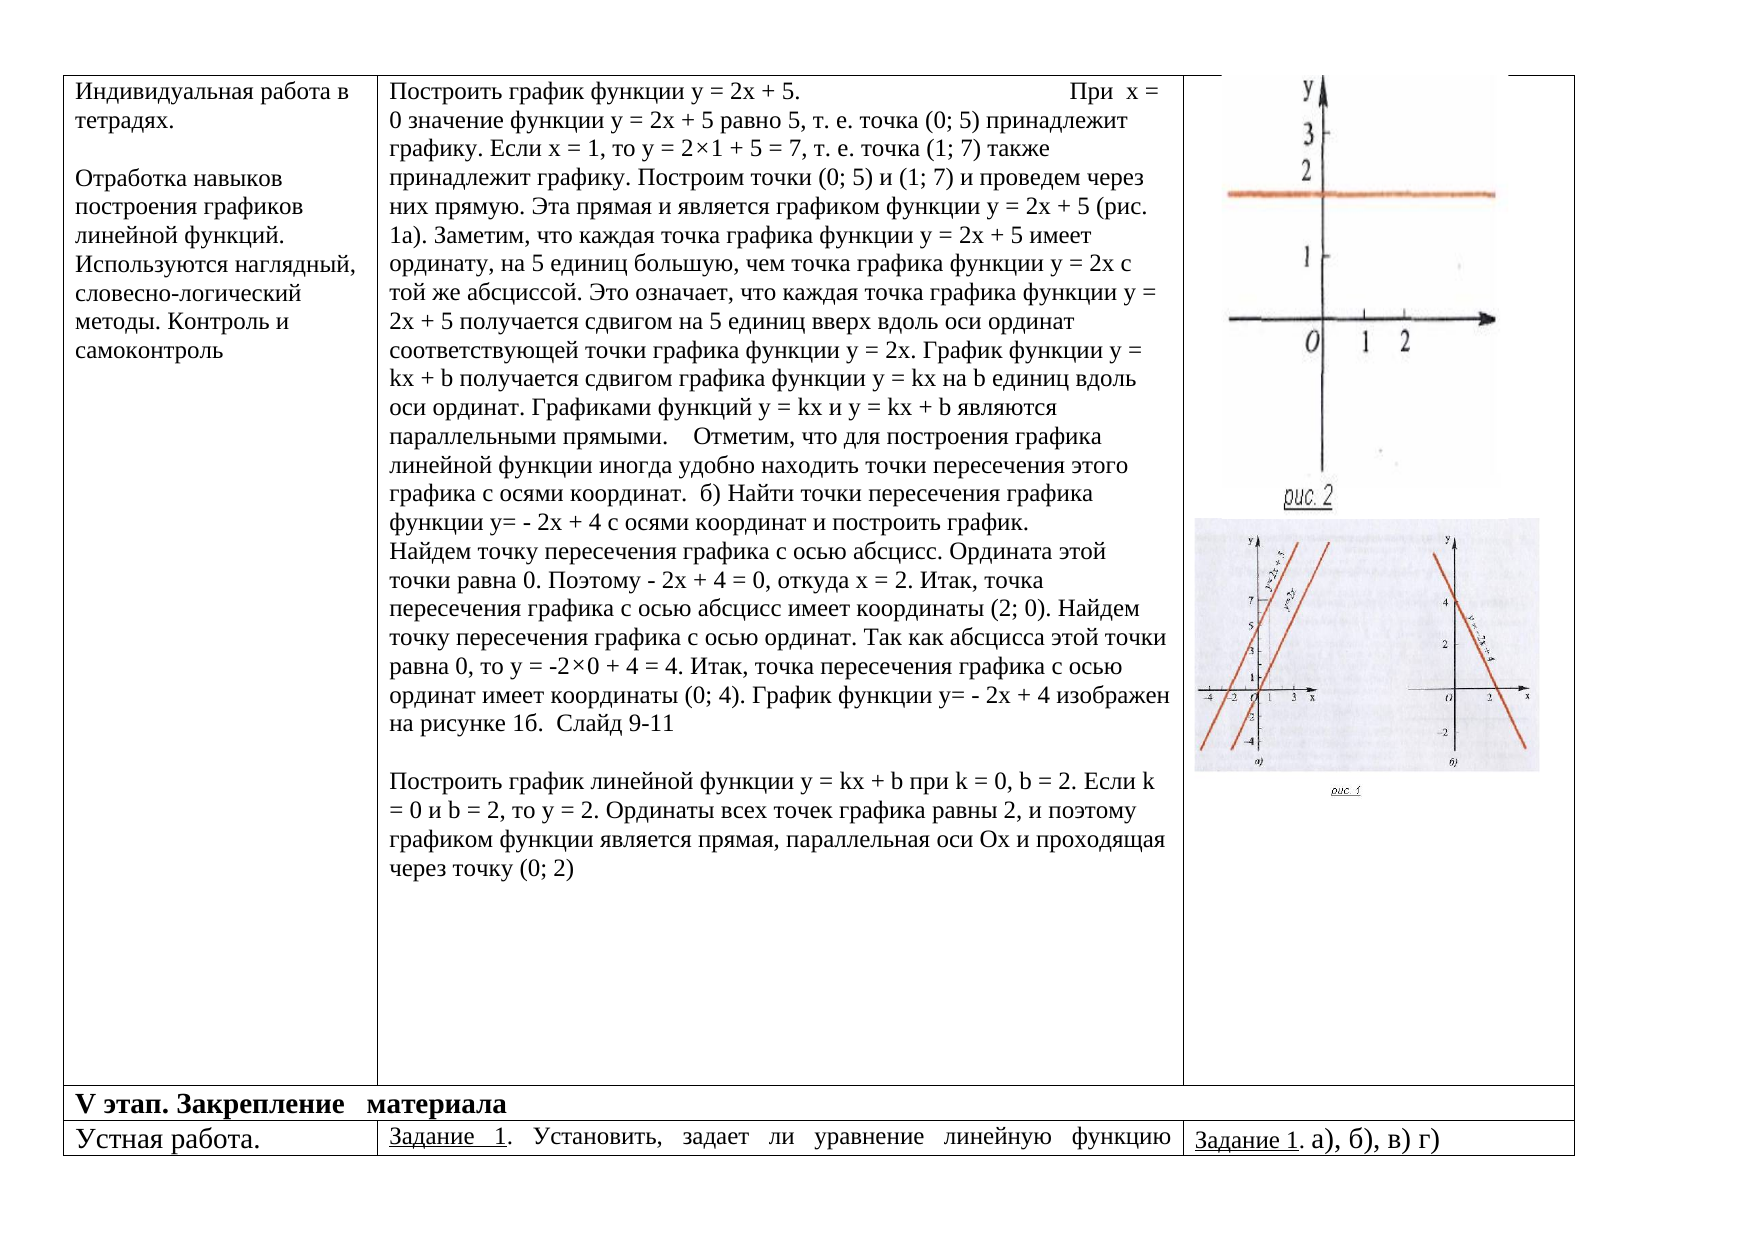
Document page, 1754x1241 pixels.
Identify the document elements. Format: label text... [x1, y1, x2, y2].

table_cell V этап. Закрепление материала [64, 1086, 1574, 1120]
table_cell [64, 1121, 377, 1154]
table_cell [378, 1121, 1183, 1154]
picture [1194, 75, 1540, 799]
table_cell Индивидуальная работа в тетрадях. Отработка навыков построения графиков линейной функций. Используются наглядный, словесно-логический методы. Контроль и самоконтроль [64, 76, 377, 1085]
table_cell Построить график функции у = 2х + 5. При х = 0 значение функции у = 2х + 5 равно 5, т. е. точка (0; 5) принадлежит графику. Если х = 1, то у = 21 + 5 = 7, т. е. точка (1; 7) также принадлежит графику. Построим точки (0; 5) и (1; 7) и проведем через них прямую. Эта прямая и является графиком функции y = 2х + 5 (рис. 1а). Заметим, что каждая точка графика функции у = 2х + 5 имеет ординату, на 5 единиц большую, чем точка графика функции у = 2х с той же абсциссой. Это означает, что каждая точка графика функции у = 2х + 5 получается сдвигом на 5 единиц вверх вдоль оси ординат соответствующей точки графика функции у = 2х. График функции y = kx + b получается сдвигом графика функции y = kx на b единиц вдоль оси ординат. Графиками функций y = kx и y = kx + b являются параллельными прямыми. Отметим, что для построения графика линейной функции иногда удобно находить точки пересечения этого графика с осями координат. б) Найти точки пересечения графика функции у= - 2х + 4 с осями координат и построить график. Найдем точку пересечения графика с осью абсцисс. Ордината этой точки равна 0. Поэтому - 2х + 4 = 0, откуда х = 2. Итак, точка пересечения графика с осью абсцисс имеет координаты (2; 0). Найдем точку пересечения графика с осью ординат. Так как абсцисса этой точки равна 0, то у = -20 + 4 = 4. Итак, точка пересечения графика с осью ординат имеет координаты (0; 4). График функции у= - 2x + 4 изображен на рисунке 1б. Слайд 9-11 Построить график линейной функции y = kx + b при k = 0, b = 2. Если k = 0 и b = 2, то у = 2. Ординаты всех точек графика равны 2, и поэтому графиком функции является прямая, параллельная оси Ох и проходящая через точку (0; 2) [378, 76, 1183, 1085]
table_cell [1184, 1121, 1574, 1154]
table_cell [1184, 76, 1574, 1085]
